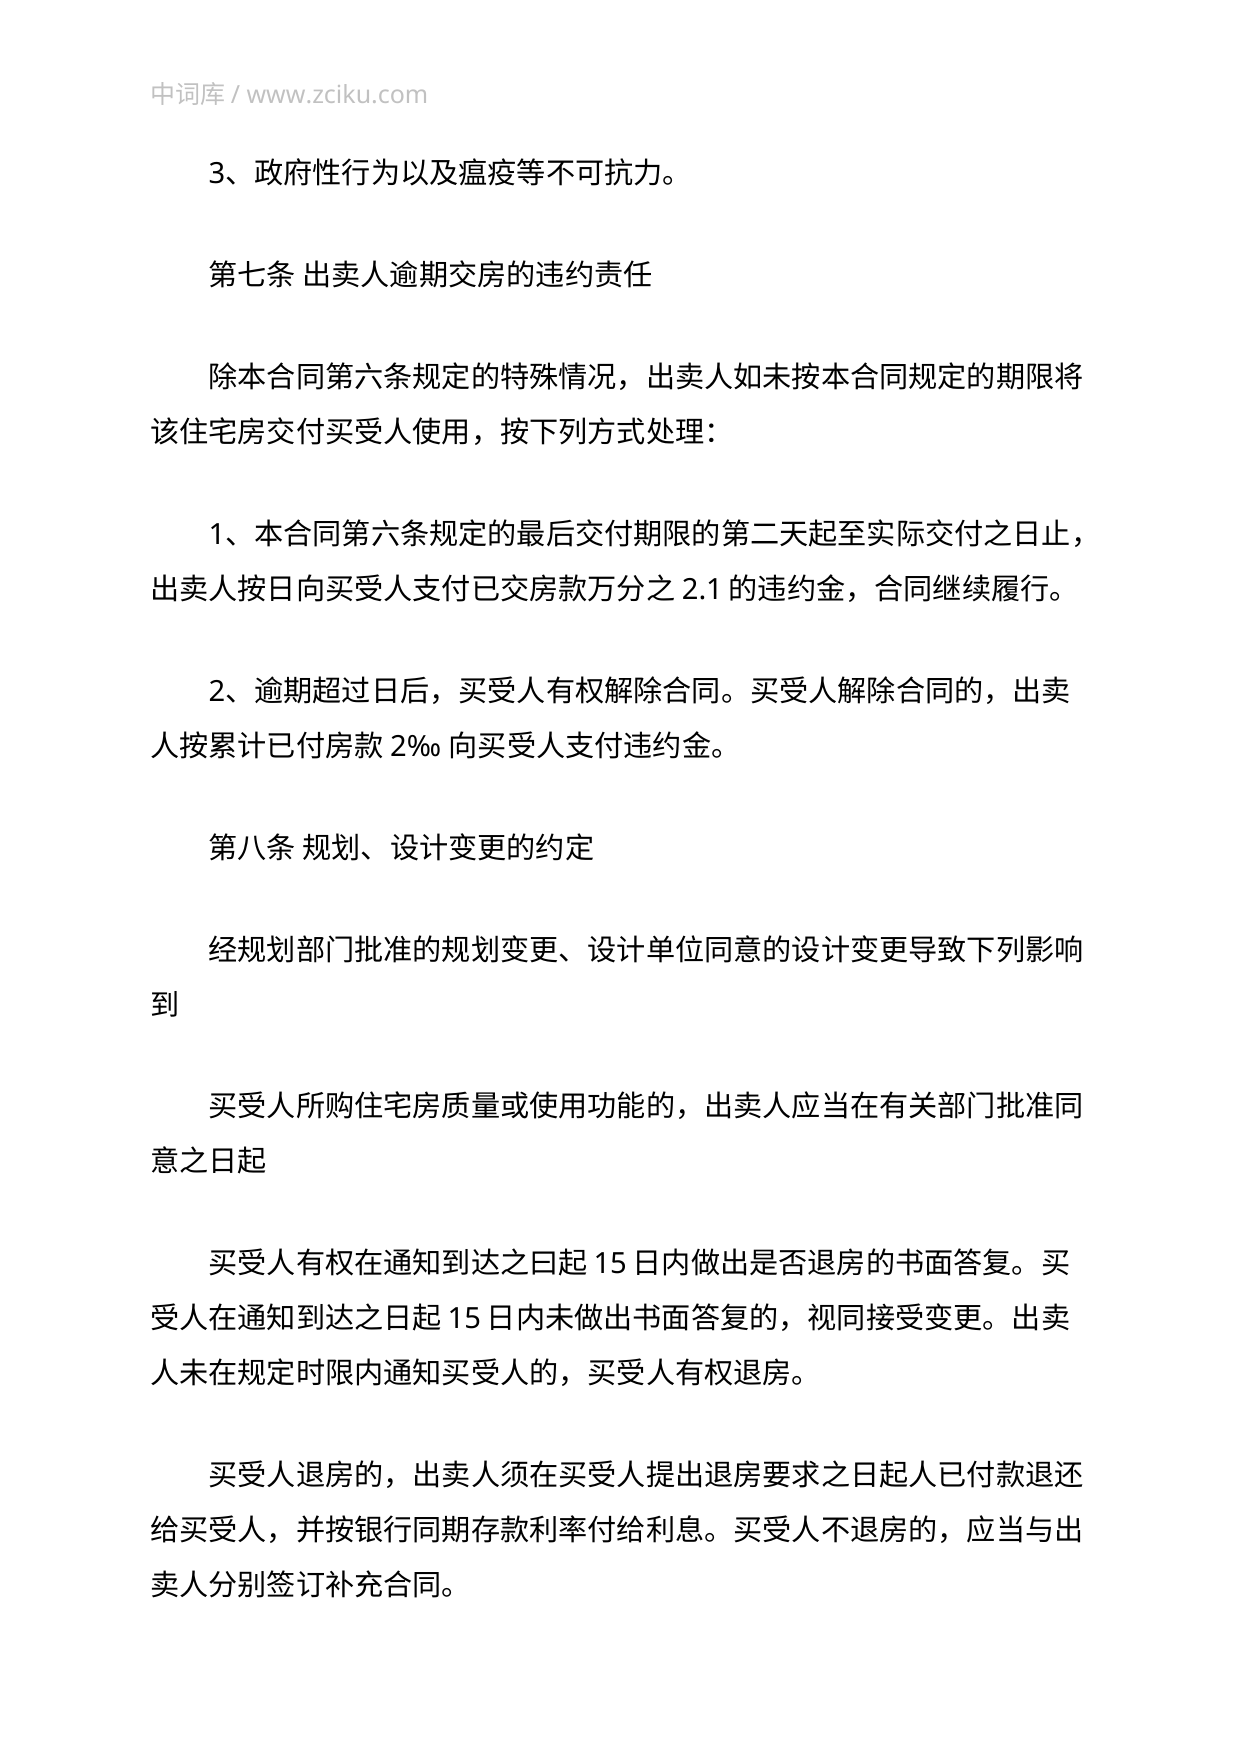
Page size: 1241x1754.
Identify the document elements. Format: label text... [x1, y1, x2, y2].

text 2、逾期超过日后，买受人有权解除合同。买受人解除合同的，出卖人按累计已付房款 2‰ 向买受人支付违约金。 [150, 667, 1090, 765]
text 1、本合同第六条规定的最后交付期限的第二天起至实际交付之日止，出卖人按日向买受人支付已交房款万分之 2.1的违约金，合同继续履行。 [150, 510, 1090, 608]
text 经规划部门批准的规划变更、设计单位同意的设计变更导致下列影响到 [150, 926, 1090, 1023]
text 买受人所购住宅房质量或使用功能的，出卖人应当在有关部门批准同意之日起 [150, 1083, 1090, 1180]
text 买受人有权在通知到达之曰起15日内做出是否退房的书面答复。买受人在通知到达之日起15日内未做出书面答复的，视同接受变更。出卖人未在规定时限内通知买受人的，买受人有权退房。 [150, 1239, 1090, 1392]
text 除本合同第六条规定的特殊情况，出卖人如未按本合同规定的期限将该住宅房交付买受人使用，按下列方式处理： [150, 354, 1090, 451]
text 第八条 规划、设计变更的约定 [150, 824, 1090, 867]
text 第七条 出卖人逾期交房的违约责任 [150, 252, 1090, 294]
text 3、政府性行为以及瘟疫等不可抗力。 [150, 150, 1090, 192]
text 买受人退房的，出卖人须在买受人提出退房要求之日起人已付款退还给买受人，并按银行同期存款利率付给利息。买受人不退房的，应当与出卖人分别签订补充合同。 [150, 1451, 1090, 1603]
